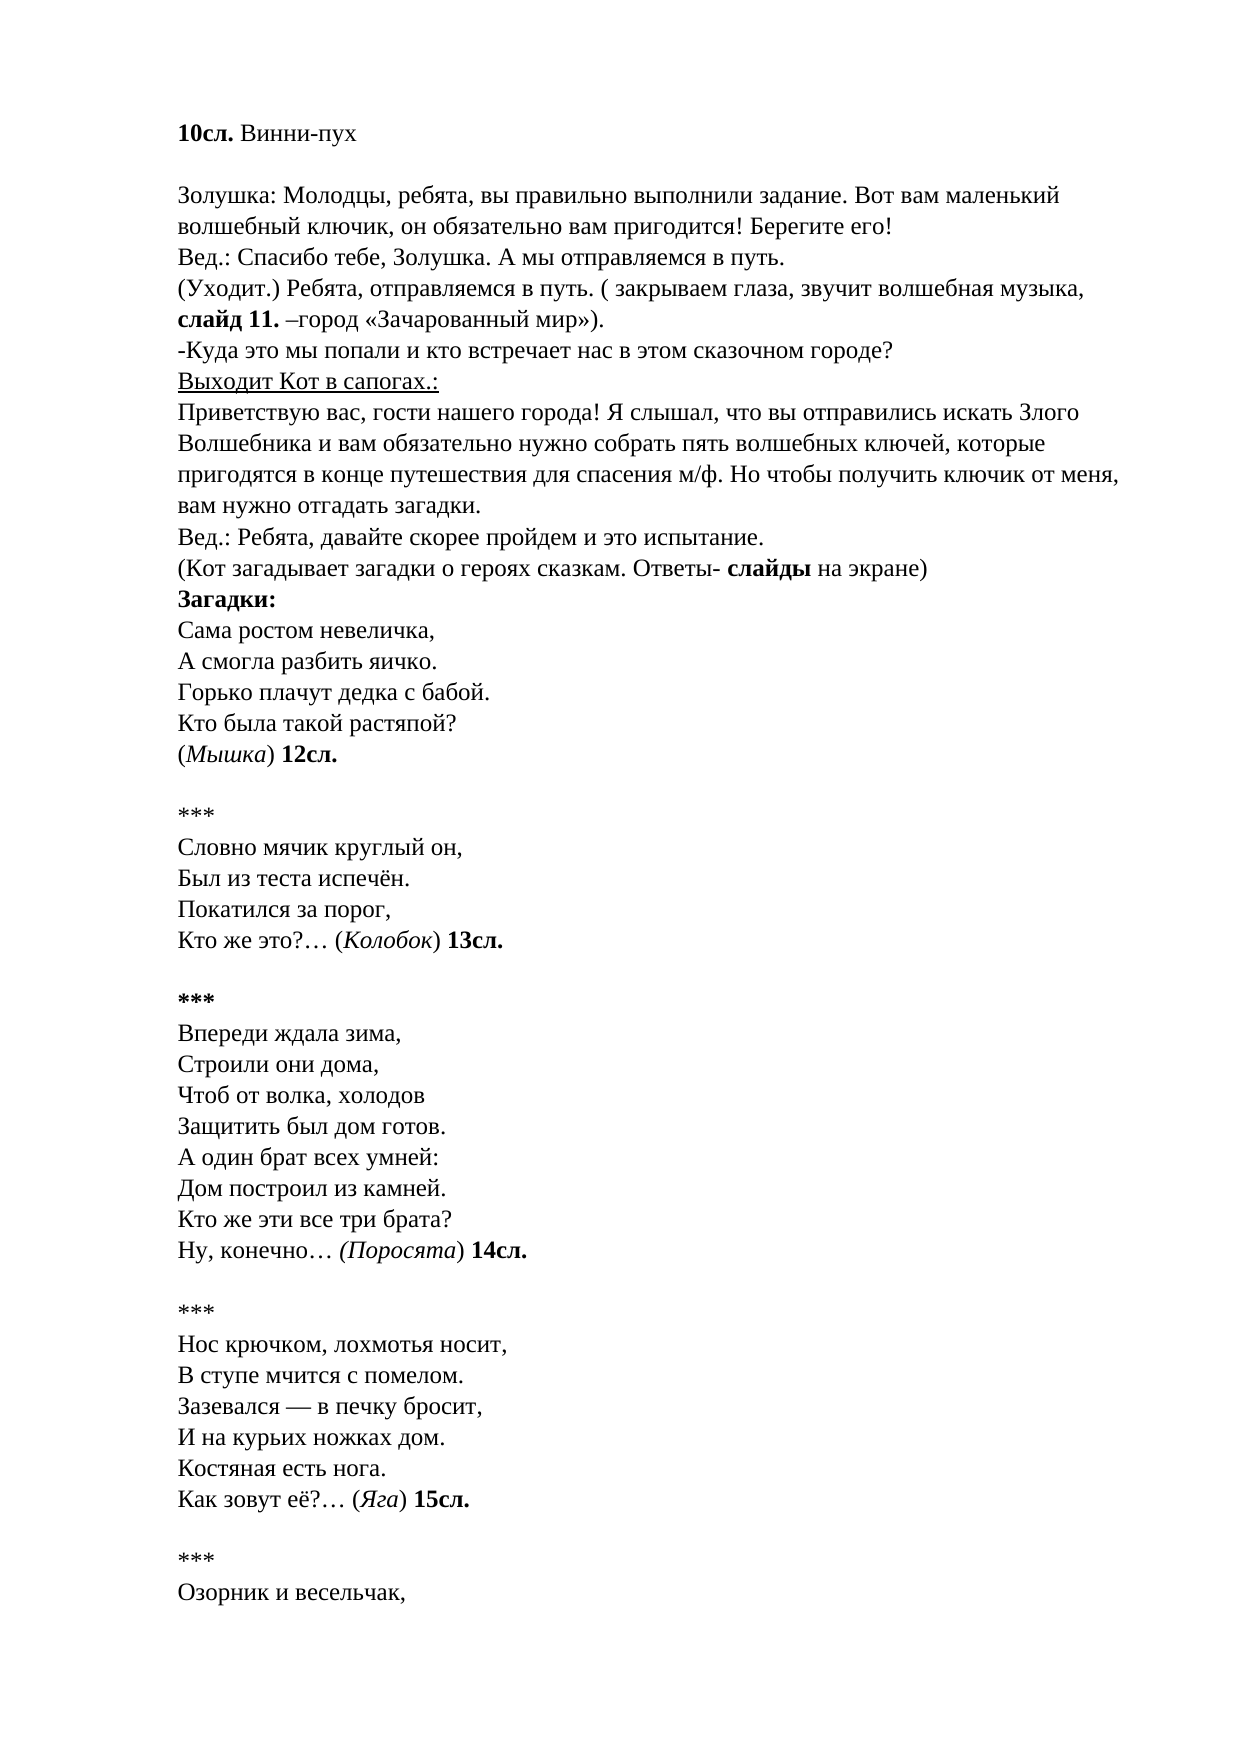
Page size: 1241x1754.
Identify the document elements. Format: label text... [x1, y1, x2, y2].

text 10сл. Винни-пух [177, 118, 1152, 147]
text Сама ростом невеличка, [177, 615, 1152, 643]
text Кто была такой растяпой? [177, 708, 1152, 737]
text Горько плачут дедка с бабой. [177, 677, 1152, 706]
text Словно мячик круглый он, [177, 832, 1152, 861]
text Дом построил из камней. [177, 1173, 1152, 1202]
text -Куда это мы попали и кто встречает нас в этом сказочном городе? [177, 335, 1152, 364]
text А один брат всех умней: [177, 1142, 1152, 1171]
text Нос крючком, лохмотья носит, [177, 1329, 1152, 1357]
text Костяная есть нога. [177, 1453, 1152, 1482]
text Кто же эти все три брата? [177, 1204, 1152, 1233]
text Приветствую вас, гости нашего города! Я слышал, что вы отправились искать Злого Волшебника и вам обязательно нужно собрать пять волшебных ключей, которые пригодятся в конце путешествия для спасения м/ф. Но чтобы получить ключик от меня, вам нужно отгадать загадки. [177, 397, 1152, 519]
text Загадки: [177, 584, 1152, 612]
text Впереди ждала зима, [177, 1018, 1152, 1047]
text Кто же это?… (Колобок) 13сл. [177, 925, 1152, 954]
text В ступе мчится с помелом. [177, 1360, 1152, 1388]
text *** [177, 801, 1152, 830]
text (Уходит.) Ребята, отправляемся в путь. ( закрываем глаза, звучит волшебная музыка, слайд 11. –город «Зачарованный мир»). [177, 273, 1152, 333]
text Озорник и весельчак, [177, 1577, 1152, 1606]
text Вед.: Спасибо тебе, Золушка. А мы отправляемся в путь. [177, 242, 1152, 271]
text *** [177, 987, 1152, 1016]
text Вед.: Ребята, давайте скорее пройдем и это испытание. [177, 522, 1152, 550]
text Как зовут её?… (Яга) 15сл. [177, 1484, 1152, 1513]
text (Кот загадывает загадки о героях сказкам. Ответы- слайды на экране) [177, 553, 1152, 581]
text Золушка: Молодцы, ребята, вы правильно выполнили задание. Вот вам маленький волшебный ключик, он обязательно вам пригодится! Берегите его! [177, 180, 1152, 240]
text Защитить был дом готов. [177, 1111, 1152, 1140]
text Зазевался — в печку бросит, [177, 1391, 1152, 1419]
text (Мышка) 12сл. [177, 739, 1152, 768]
text Выходит Кот в сапогах.: [177, 366, 1152, 395]
text Был из теста испечён. [177, 863, 1152, 892]
text *** [177, 1298, 1152, 1326]
text Чтоб от волка, холодов [177, 1080, 1152, 1109]
text А смогла разбить яичко. [177, 646, 1152, 674]
text Ну, конечно… (Поросята) 14сл. [177, 1236, 1152, 1264]
text *** [177, 1546, 1152, 1575]
text Строили они дома, [177, 1049, 1152, 1078]
text Покатился за порог, [177, 894, 1152, 923]
text И на курьих ножках дом. [177, 1422, 1152, 1451]
